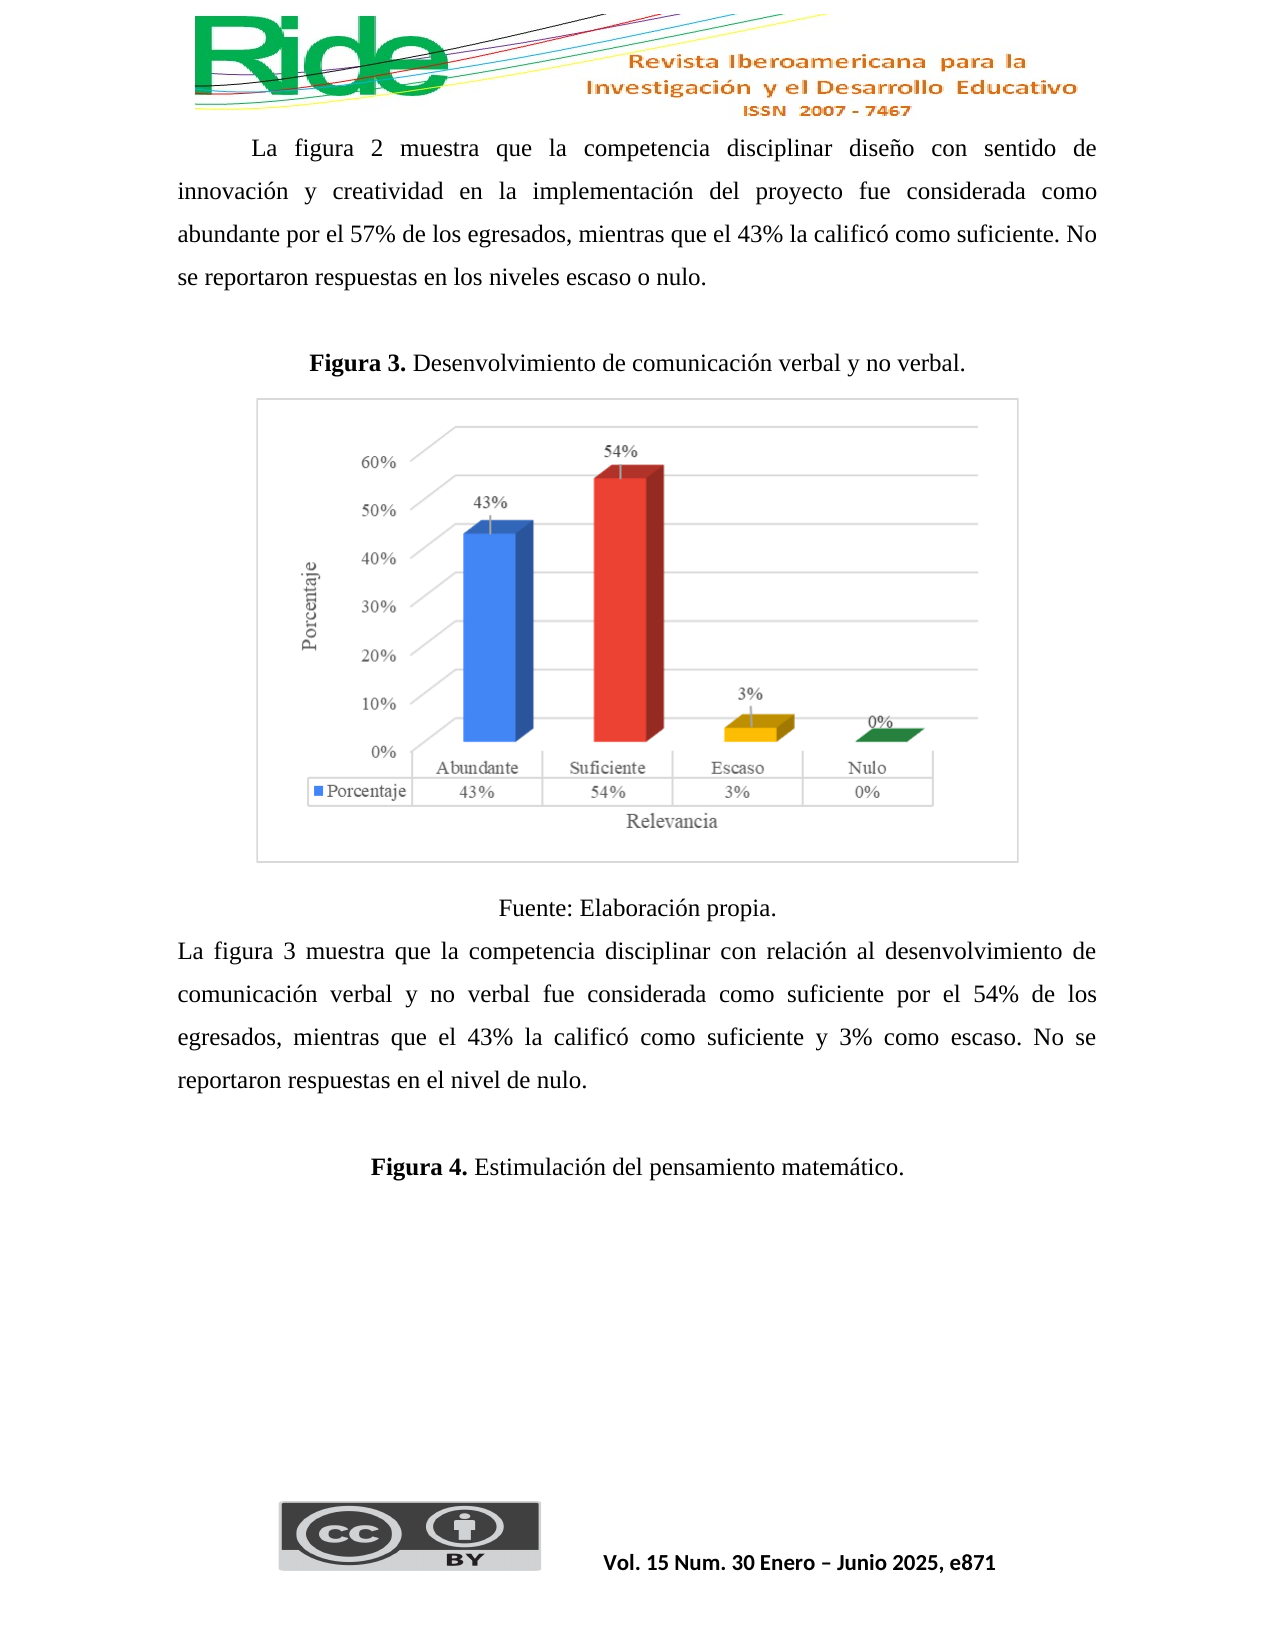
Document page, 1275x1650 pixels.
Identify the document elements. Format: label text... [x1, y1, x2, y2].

text Figura 4. Estimulación del pensamiento matemático. [177, 1152, 1098, 1180]
picture [256, 398, 1019, 863]
text Figura 3. Desenvolvimiento de comunicación verbal y no verbal. [177, 348, 1098, 377]
text La figura 2 muestra que la competencia disciplinar diseño con sentido de innovación y creatividad en la implementación del proyecto fue considerada como abundante por el 57% de los egresados, mientras que el 43% la calificó como suficiente. No se reportaron respuestas en los niveles escaso o nulo. [177, 133, 1098, 291]
picture [194, 14, 1081, 119]
text La figura 3 muestra que la competencia disciplinar con relación al desenvolvimiento de comunicación verbal y no verbal fue considerada como suficiente por el 54% de los egresados, mientras que el 43% la calificó como suficiente y 3% como escaso. No se reportaron respuestas en el nivel de nulo. [177, 936, 1098, 1094]
text Fuente: Elaboración propia. [177, 893, 1098, 922]
picture [278, 1501, 542, 1571]
